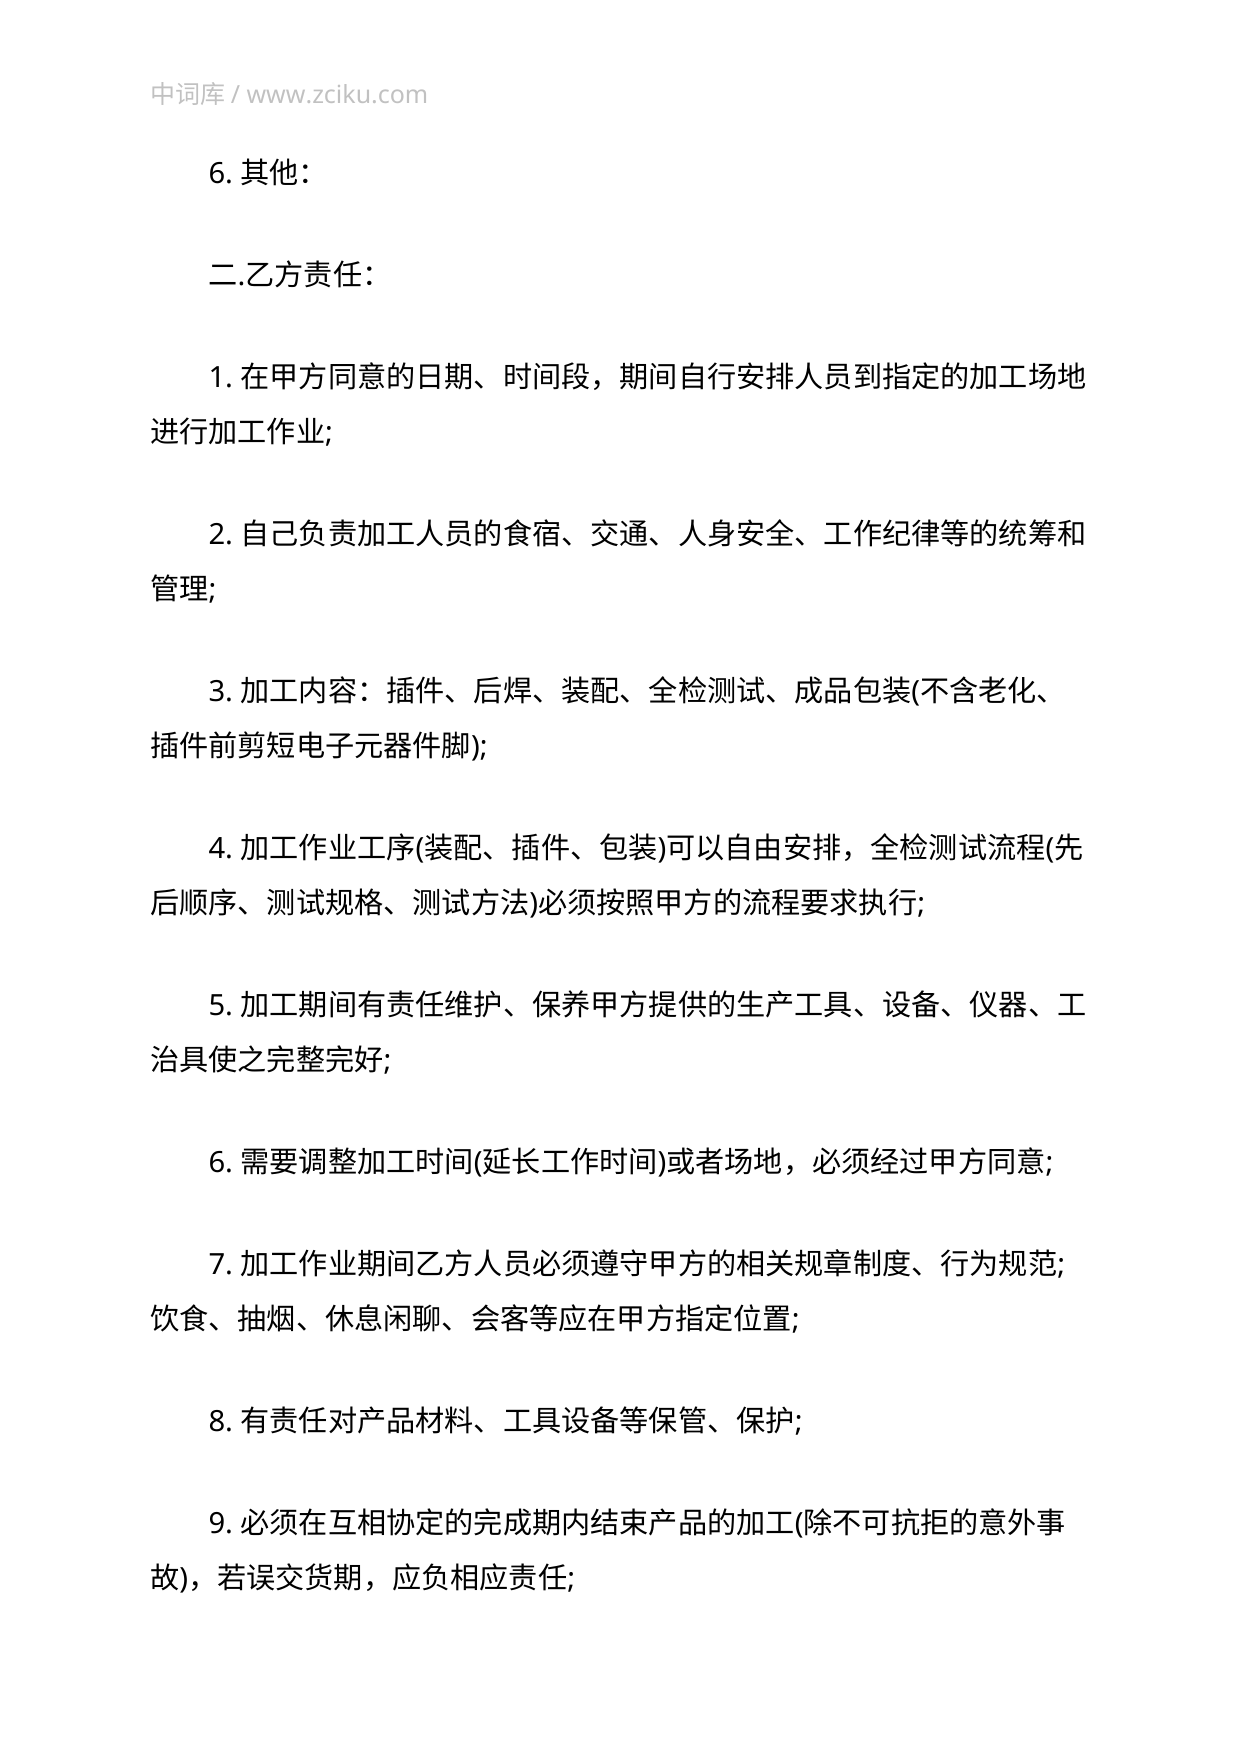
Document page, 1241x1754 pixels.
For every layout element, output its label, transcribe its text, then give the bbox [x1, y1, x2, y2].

text 7. 加工作业期间乙方人员必须遵守甲方的相关规章制度、行为规范;饮食、抽烟、休息闲聊、会客等应在甲方指定位置; [150, 1241, 1090, 1338]
text 6. 其他： [150, 150, 1090, 192]
text 9. 必须在互相协定的完成期内结束产品的加工(除不可抗拒的意外事故)，若误交货期，应负相应责任; [150, 1500, 1090, 1597]
text 3. 加工内容：插件、后焊、装配、全检测试、成品包装(不含老化、插件前剪短电子元器件脚); [150, 668, 1090, 765]
text 二.乙方责任： [150, 252, 1090, 294]
text 5. 加工期间有责任维护、保养甲方提供的生产工具、设备、仪器、工治具使之完整完好; [150, 982, 1090, 1079]
text 8. 有责任对产品材料、工具设备等保管、保护; [150, 1398, 1090, 1440]
text 1. 在甲方同意的日期、时间段，期间自行安排人员到指定的加工场地进行加工作业; [150, 354, 1090, 451]
text 6. 需要调整加工时间(延长工作时间)或者场地，必须经过甲方同意; [150, 1139, 1090, 1181]
text 2. 自己负责加工人员的食宿、交通、人身安全、工作纪律等的统筹和管理; [150, 511, 1090, 608]
text 4. 加工作业工序(装配、插件、包装)可以自由安排，全检测试流程(先后顺序、测试规格、测试方法)必须按照甲方的流程要求执行; [150, 825, 1090, 922]
